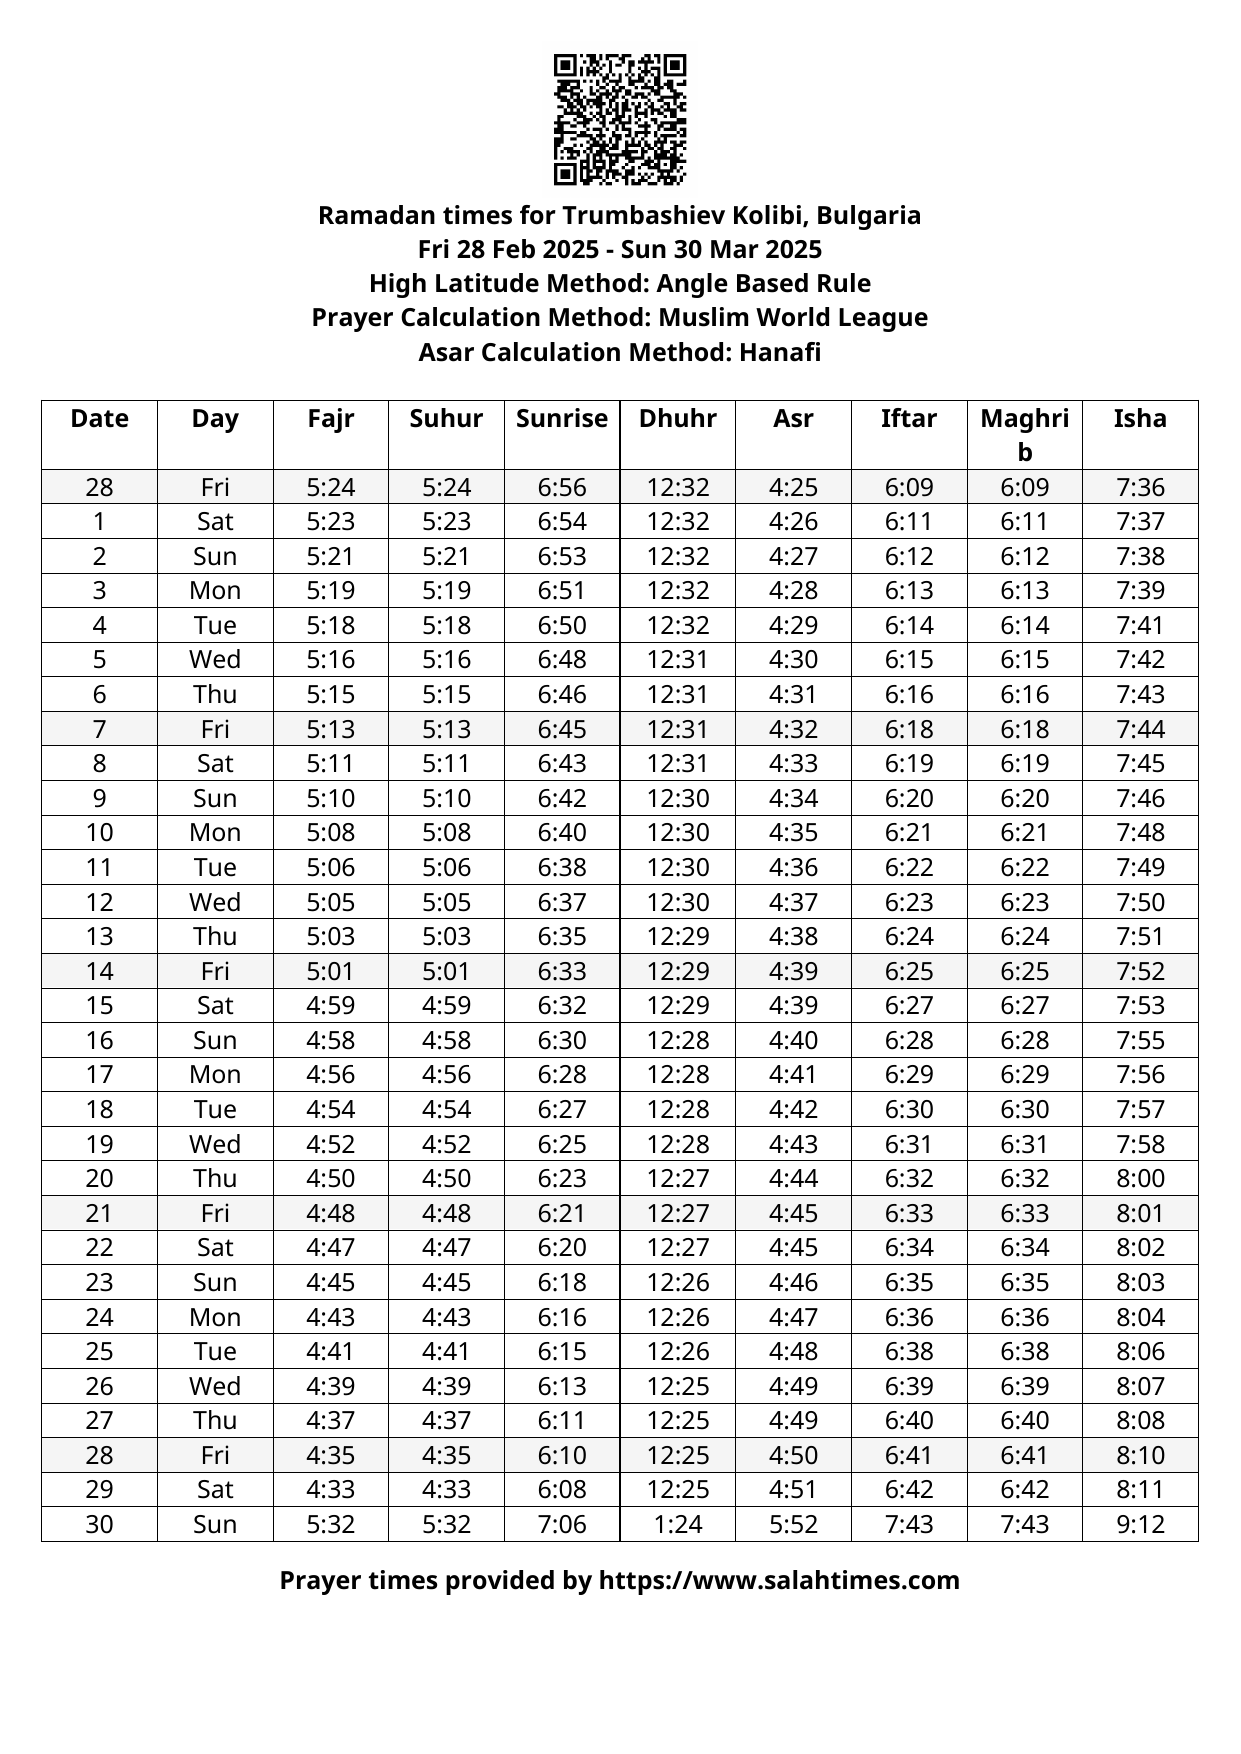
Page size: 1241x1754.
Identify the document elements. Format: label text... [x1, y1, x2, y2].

table_cell 8:04 [1083, 1300, 1198, 1333]
table_cell 6:40 [505, 816, 619, 849]
picture [542, 41, 699, 198]
table_cell 5 [42, 643, 157, 676]
table_cell 7:37 [1083, 504, 1198, 538]
table_cell 4:42 [736, 1092, 851, 1126]
table_cell 4:32 [736, 712, 851, 745]
table_cell 6:28 [505, 1058, 619, 1091]
table_cell 21 [42, 1196, 157, 1229]
table_cell 4:37 [389, 1404, 504, 1437]
table_cell 6:09 [852, 470, 967, 503]
table_cell Tue [158, 850, 273, 884]
table_cell Wed [158, 643, 273, 676]
table_cell Sun [158, 1507, 273, 1541]
table_cell 4:43 [274, 1300, 388, 1333]
table_cell Sat [158, 1473, 273, 1506]
table_cell 6:54 [505, 504, 619, 538]
table_cell 5:08 [274, 816, 388, 849]
table_cell 5:06 [389, 850, 504, 884]
table_cell 4:39 [389, 1369, 504, 1402]
table_cell 6:40 [852, 1404, 967, 1437]
table_cell Sun [158, 539, 273, 572]
table_cell 6:13 [505, 1369, 619, 1402]
table_cell 4:45 [389, 1265, 504, 1299]
table_cell 4:49 [736, 1404, 851, 1437]
table_cell 26 [42, 1369, 157, 1402]
table_cell 30 [42, 1507, 157, 1541]
table_cell Sat [158, 989, 273, 1022]
table_cell 5:19 [274, 574, 388, 607]
table_cell 6:10 [505, 1438, 619, 1472]
table_cell 5:18 [389, 608, 504, 642]
table_cell 7:45 [1083, 746, 1198, 780]
table_cell 5:15 [389, 677, 504, 711]
table_cell 12:32 [621, 504, 735, 538]
table_cell 6:22 [852, 850, 967, 884]
table_cell 6:32 [505, 989, 619, 1022]
table_header Day [158, 401, 273, 469]
table_cell 5:10 [274, 781, 388, 814]
table_cell 4:49 [736, 1369, 851, 1402]
table_cell 6:35 [968, 1265, 1082, 1299]
table_cell 4:34 [736, 781, 851, 814]
table_cell 12 [42, 885, 157, 918]
table_cell 6:36 [968, 1300, 1082, 1333]
table_cell 4:52 [274, 1127, 388, 1160]
table_cell 6:19 [968, 746, 1082, 780]
table_cell Fri [158, 954, 273, 987]
table_cell 6:15 [505, 1334, 619, 1368]
table_cell 5:13 [389, 712, 504, 745]
table_cell 6:50 [505, 608, 619, 642]
table_cell 4:47 [736, 1300, 851, 1333]
table_cell Wed [158, 885, 273, 918]
table_cell 4:54 [274, 1092, 388, 1126]
table_cell 4:58 [274, 1023, 388, 1057]
table_cell 6:42 [968, 1473, 1082, 1506]
table_cell 25 [42, 1334, 157, 1368]
table_cell 4:35 [389, 1438, 504, 1472]
table_cell 12:29 [621, 954, 735, 987]
table_cell Fri [158, 470, 273, 503]
table_cell 6:27 [852, 989, 967, 1022]
table_cell 12:32 [621, 608, 735, 642]
table_cell 5:11 [274, 746, 388, 780]
table_header Iftar [852, 401, 967, 469]
table_cell 5:52 [736, 1507, 851, 1541]
table_cell 7:42 [1083, 643, 1198, 676]
table_cell Tue [158, 608, 273, 642]
table_cell 19 [42, 1127, 157, 1160]
table_cell 12:28 [621, 1058, 735, 1091]
table_cell 4:27 [736, 539, 851, 572]
table_cell Thu [158, 1404, 273, 1437]
table_cell 5:32 [274, 1507, 388, 1541]
table_cell 4:45 [274, 1265, 388, 1299]
table_cell 6:37 [505, 885, 619, 918]
table_cell 6:25 [852, 954, 967, 987]
table_cell 5:03 [274, 919, 388, 953]
table_cell 6:34 [852, 1231, 967, 1264]
table_cell 6:29 [852, 1058, 967, 1091]
table_cell 8 [42, 746, 157, 780]
table_cell Mon [158, 1058, 273, 1091]
table_cell 6 [42, 677, 157, 711]
table_cell 8:10 [1083, 1438, 1198, 1472]
table_cell 4:35 [736, 816, 851, 849]
table_cell 2 [42, 539, 157, 572]
table_cell 4:59 [274, 989, 388, 1022]
table_cell 6:39 [852, 1369, 967, 1402]
table_cell 4 [42, 608, 157, 642]
text Prayer times provided by https://www.salahtimes.com [42, 1563, 1198, 1597]
table_cell 4:38 [736, 919, 851, 953]
table_cell 7:50 [1083, 885, 1198, 918]
table_cell 7:48 [1083, 816, 1198, 849]
table_cell 6:12 [968, 539, 1082, 572]
table_cell 4:50 [274, 1161, 388, 1195]
table_cell 13 [42, 919, 157, 953]
table_cell 12:31 [621, 643, 735, 676]
table_cell 8:02 [1083, 1231, 1198, 1264]
table_cell 4:43 [389, 1300, 504, 1333]
table_cell 6:21 [968, 816, 1082, 849]
table_cell 4:43 [736, 1127, 851, 1160]
table_cell 6:43 [505, 746, 619, 780]
table_cell 6:16 [968, 677, 1082, 711]
table_cell 6:08 [505, 1473, 619, 1506]
table_cell 6:11 [968, 504, 1082, 538]
table_cell 6:19 [852, 746, 967, 780]
table_cell Thu [158, 1161, 273, 1195]
table_cell 6:23 [852, 885, 967, 918]
table_cell 4:50 [389, 1161, 504, 1195]
table_cell 6:24 [852, 919, 967, 953]
table_cell 6:41 [852, 1438, 967, 1472]
table_cell 5:24 [389, 470, 504, 503]
table_cell 4:56 [389, 1058, 504, 1091]
table_cell 15 [42, 989, 157, 1022]
table_cell 9:12 [1083, 1507, 1198, 1541]
table_cell 12:25 [621, 1404, 735, 1437]
table_cell 4:41 [736, 1058, 851, 1091]
table_cell 4:45 [736, 1196, 851, 1229]
table_cell 4:26 [736, 504, 851, 538]
table_cell 10 [42, 816, 157, 849]
table_cell Thu [158, 677, 273, 711]
table_cell 6:23 [505, 1161, 619, 1195]
text Ramadan times for Trumbashiev Kolibi, Bulgaria [42, 198, 1198, 232]
table_cell 8:01 [1083, 1196, 1198, 1229]
table_cell 6:11 [852, 504, 967, 538]
table_cell 7:51 [1083, 919, 1198, 953]
table_cell 6:20 [505, 1231, 619, 1264]
table_cell 4:48 [274, 1196, 388, 1229]
table_cell 5:16 [274, 643, 388, 676]
table_cell 20 [42, 1161, 157, 1195]
table_cell 6:15 [968, 643, 1082, 676]
table_cell Fri [158, 1196, 273, 1229]
table_cell 4:47 [274, 1231, 388, 1264]
table_cell 7 [42, 712, 157, 745]
table_cell 4:50 [736, 1438, 851, 1472]
table_cell 4:52 [389, 1127, 504, 1160]
table_cell 12:25 [621, 1438, 735, 1472]
table_cell 12:27 [621, 1161, 735, 1195]
table_cell 7:58 [1083, 1127, 1198, 1160]
table_cell 12:31 [621, 712, 735, 745]
table_cell 4:39 [736, 954, 851, 987]
table_cell 4:51 [736, 1473, 851, 1506]
table_header Asr [736, 401, 851, 469]
table_cell 5:05 [389, 885, 504, 918]
table_cell 6:33 [505, 954, 619, 987]
table_cell Thu [158, 919, 273, 953]
table_cell 14 [42, 954, 157, 987]
table_cell 12:29 [621, 919, 735, 953]
table_header Fajr [274, 401, 388, 469]
table_cell 7:52 [1083, 954, 1198, 987]
table_cell 7:43 [852, 1507, 967, 1541]
table_header Suhur [389, 401, 504, 469]
table_cell 6:27 [505, 1092, 619, 1126]
table_cell 7:39 [1083, 574, 1198, 607]
table_cell 18 [42, 1092, 157, 1126]
table_cell 12:30 [621, 816, 735, 849]
table_cell 4:33 [389, 1473, 504, 1506]
table_cell 22 [42, 1231, 157, 1264]
table_cell 4:47 [389, 1231, 504, 1264]
table_cell 7:53 [1083, 989, 1198, 1022]
table_cell 5:01 [274, 954, 388, 987]
table_cell 6:33 [968, 1196, 1082, 1229]
table_cell 24 [42, 1300, 157, 1333]
table_cell 4:29 [736, 608, 851, 642]
table_cell 1:24 [621, 1507, 735, 1541]
table_cell 4:41 [389, 1334, 504, 1368]
table_cell 4:37 [736, 885, 851, 918]
table_cell 7:41 [1083, 608, 1198, 642]
table_cell 12:28 [621, 1023, 735, 1057]
table_cell 12:31 [621, 677, 735, 711]
table_cell 28 [42, 470, 157, 503]
table_cell 12:32 [621, 539, 735, 572]
table_cell Sat [158, 504, 273, 538]
table_cell 6:20 [968, 781, 1082, 814]
table_cell 7:36 [1083, 470, 1198, 503]
table_cell 6:21 [852, 816, 967, 849]
table_cell 6:39 [968, 1369, 1082, 1402]
text Asar Calculation Method: Hanafi [42, 334, 1198, 368]
table_cell Sun [158, 781, 273, 814]
table_cell 12:30 [621, 850, 735, 884]
table_cell 6:42 [505, 781, 619, 814]
table_cell 12:32 [621, 470, 735, 503]
table_cell 12:26 [621, 1265, 735, 1299]
table_header Dhuhr [621, 401, 735, 469]
table_cell 5:18 [274, 608, 388, 642]
table_cell 8:08 [1083, 1404, 1198, 1437]
table_cell 6:51 [505, 574, 619, 607]
table_cell 6:31 [968, 1127, 1082, 1160]
table_cell 6:38 [852, 1334, 967, 1368]
table_cell 6:28 [852, 1023, 967, 1057]
table_cell 12:25 [621, 1473, 735, 1506]
table_cell 6:30 [968, 1092, 1082, 1126]
table_cell 5:11 [389, 746, 504, 780]
table_cell Sun [158, 1265, 273, 1299]
table_cell 5:13 [274, 712, 388, 745]
table_cell 4:44 [736, 1161, 851, 1195]
table_cell 6:23 [968, 885, 1082, 918]
table_header Sunrise [505, 401, 619, 469]
table_cell 5:23 [389, 504, 504, 538]
text Fri 28 Feb 2025 - Sun 30 Mar 2025 [42, 232, 1198, 266]
table_cell 4:54 [389, 1092, 504, 1126]
table_cell 6:12 [852, 539, 967, 572]
table_header Maghrib [968, 401, 1082, 469]
table_cell 4:56 [274, 1058, 388, 1091]
table_cell 6:09 [968, 470, 1082, 503]
table_cell 6:13 [968, 574, 1082, 607]
table_cell 3 [42, 574, 157, 607]
table_cell 6:42 [852, 1473, 967, 1506]
table_cell 6:46 [505, 677, 619, 711]
table_cell 12:30 [621, 885, 735, 918]
table_cell 7:43 [1083, 677, 1198, 711]
table_cell 7:43 [968, 1507, 1082, 1541]
table_cell 12:26 [621, 1334, 735, 1368]
table_cell Mon [158, 816, 273, 849]
table_cell 5:24 [274, 470, 388, 503]
table_cell 7:57 [1083, 1092, 1198, 1126]
table_cell 4:41 [274, 1334, 388, 1368]
table_cell 12:27 [621, 1231, 735, 1264]
table_cell 4:39 [274, 1369, 388, 1402]
table_cell 11 [42, 850, 157, 884]
table_cell 6:25 [968, 954, 1082, 987]
table_cell 6:31 [852, 1127, 967, 1160]
table_cell 4:40 [736, 1023, 851, 1057]
table_cell 6:18 [852, 712, 967, 745]
table_cell 12:29 [621, 989, 735, 1022]
table_cell 6:25 [505, 1127, 619, 1160]
table_cell 5:08 [389, 816, 504, 849]
table_cell 6:14 [968, 608, 1082, 642]
table_cell Sat [158, 1231, 273, 1264]
table_cell Sun [158, 1023, 273, 1057]
table_cell Tue [158, 1334, 273, 1368]
table_cell 6:32 [968, 1161, 1082, 1195]
table_cell 6:24 [968, 919, 1082, 953]
table_cell 6:18 [968, 712, 1082, 745]
table_cell 6:18 [505, 1265, 619, 1299]
table_cell 6:20 [852, 781, 967, 814]
table_cell 12:26 [621, 1300, 735, 1333]
table_cell 6:48 [505, 643, 619, 676]
text High Latitude Method: Angle Based Rule [42, 266, 1198, 300]
table_cell 6:38 [505, 850, 619, 884]
table_cell 12:28 [621, 1127, 735, 1160]
table_cell 7:55 [1083, 1023, 1198, 1057]
table_cell 5:03 [389, 919, 504, 953]
table_cell 4:31 [736, 677, 851, 711]
table_cell 8:03 [1083, 1265, 1198, 1299]
table_cell 4:48 [389, 1196, 504, 1229]
table_cell 4:45 [736, 1231, 851, 1264]
table_cell 5:32 [389, 1507, 504, 1541]
text Prayer Calculation Method: Muslim World League [42, 300, 1198, 334]
table_cell 4:46 [736, 1265, 851, 1299]
table_cell 28 [42, 1438, 157, 1472]
table_cell 4:30 [736, 643, 851, 676]
table_cell 6:28 [968, 1023, 1082, 1057]
table_cell 8:06 [1083, 1334, 1198, 1368]
table_cell 5:06 [274, 850, 388, 884]
table_cell 7:38 [1083, 539, 1198, 572]
table_cell 6:16 [852, 677, 967, 711]
table_header Isha [1083, 401, 1198, 469]
table_cell 6:45 [505, 712, 619, 745]
table_cell 12:31 [621, 746, 735, 780]
table_cell 5:05 [274, 885, 388, 918]
table_cell 6:13 [852, 574, 967, 607]
table_cell 8:11 [1083, 1473, 1198, 1506]
table_cell 17 [42, 1058, 157, 1091]
table_cell 6:53 [505, 539, 619, 572]
table_cell 12:25 [621, 1369, 735, 1402]
table_cell 6:35 [505, 919, 619, 953]
table_cell 4:36 [736, 850, 851, 884]
table_cell 4:25 [736, 470, 851, 503]
table_cell 4:35 [274, 1438, 388, 1472]
table_cell 4:59 [389, 989, 504, 1022]
table_cell 6:14 [852, 608, 967, 642]
table_cell 6:16 [505, 1300, 619, 1333]
table_cell Wed [158, 1127, 273, 1160]
table_cell 5:10 [389, 781, 504, 814]
table_cell 4:33 [274, 1473, 388, 1506]
table_cell 12:28 [621, 1092, 735, 1126]
table_cell Mon [158, 1300, 273, 1333]
table_cell Sat [158, 746, 273, 780]
table_cell 6:29 [968, 1058, 1082, 1091]
table_cell 6:38 [968, 1334, 1082, 1368]
table_cell 5:19 [389, 574, 504, 607]
table_cell 1 [42, 504, 157, 538]
table_cell Fri [158, 1438, 273, 1472]
table_cell 5:01 [389, 954, 504, 987]
table_cell 12:32 [621, 574, 735, 607]
table_cell 12:30 [621, 781, 735, 814]
table_cell 7:06 [505, 1507, 619, 1541]
table_cell 6:35 [852, 1265, 967, 1299]
table_cell 6:41 [968, 1438, 1082, 1472]
table_cell 16 [42, 1023, 157, 1057]
table_cell 5:23 [274, 504, 388, 538]
table_cell 6:40 [968, 1404, 1082, 1437]
table_cell 6:30 [505, 1023, 619, 1057]
table_cell Mon [158, 574, 273, 607]
table_cell 23 [42, 1265, 157, 1299]
table_cell 12:27 [621, 1196, 735, 1229]
table_cell 6:22 [968, 850, 1082, 884]
table_cell 4:48 [736, 1334, 851, 1368]
table_cell Wed [158, 1369, 273, 1402]
table_cell 8:07 [1083, 1369, 1198, 1402]
table_cell 6:21 [505, 1196, 619, 1229]
table_cell 6:27 [968, 989, 1082, 1022]
table_cell 9 [42, 781, 157, 814]
table_cell 6:33 [852, 1196, 967, 1229]
table_cell 6:36 [852, 1300, 967, 1333]
table_cell Fri [158, 712, 273, 745]
table_cell 4:28 [736, 574, 851, 607]
table_cell 7:56 [1083, 1058, 1198, 1091]
table_cell 6:15 [852, 643, 967, 676]
table_cell 6:30 [852, 1092, 967, 1126]
table_cell 4:33 [736, 746, 851, 780]
table_cell 29 [42, 1473, 157, 1506]
table_cell 6:11 [505, 1404, 619, 1437]
table_cell 27 [42, 1404, 157, 1437]
table_cell Tue [158, 1092, 273, 1126]
table_cell 5:15 [274, 677, 388, 711]
table_cell 4:39 [736, 989, 851, 1022]
table_cell 7:46 [1083, 781, 1198, 814]
table_cell 5:21 [389, 539, 504, 572]
table_cell 6:34 [968, 1231, 1082, 1264]
table_cell 4:58 [389, 1023, 504, 1057]
table_cell 5:21 [274, 539, 388, 572]
table_cell 6:32 [852, 1161, 967, 1195]
table_cell 8:00 [1083, 1161, 1198, 1195]
table_cell 5:16 [389, 643, 504, 676]
table_cell 7:44 [1083, 712, 1198, 745]
table_cell 4:37 [274, 1404, 388, 1437]
table_cell 7:49 [1083, 850, 1198, 884]
table_header Date [42, 401, 157, 469]
table_cell 6:56 [505, 470, 619, 503]
